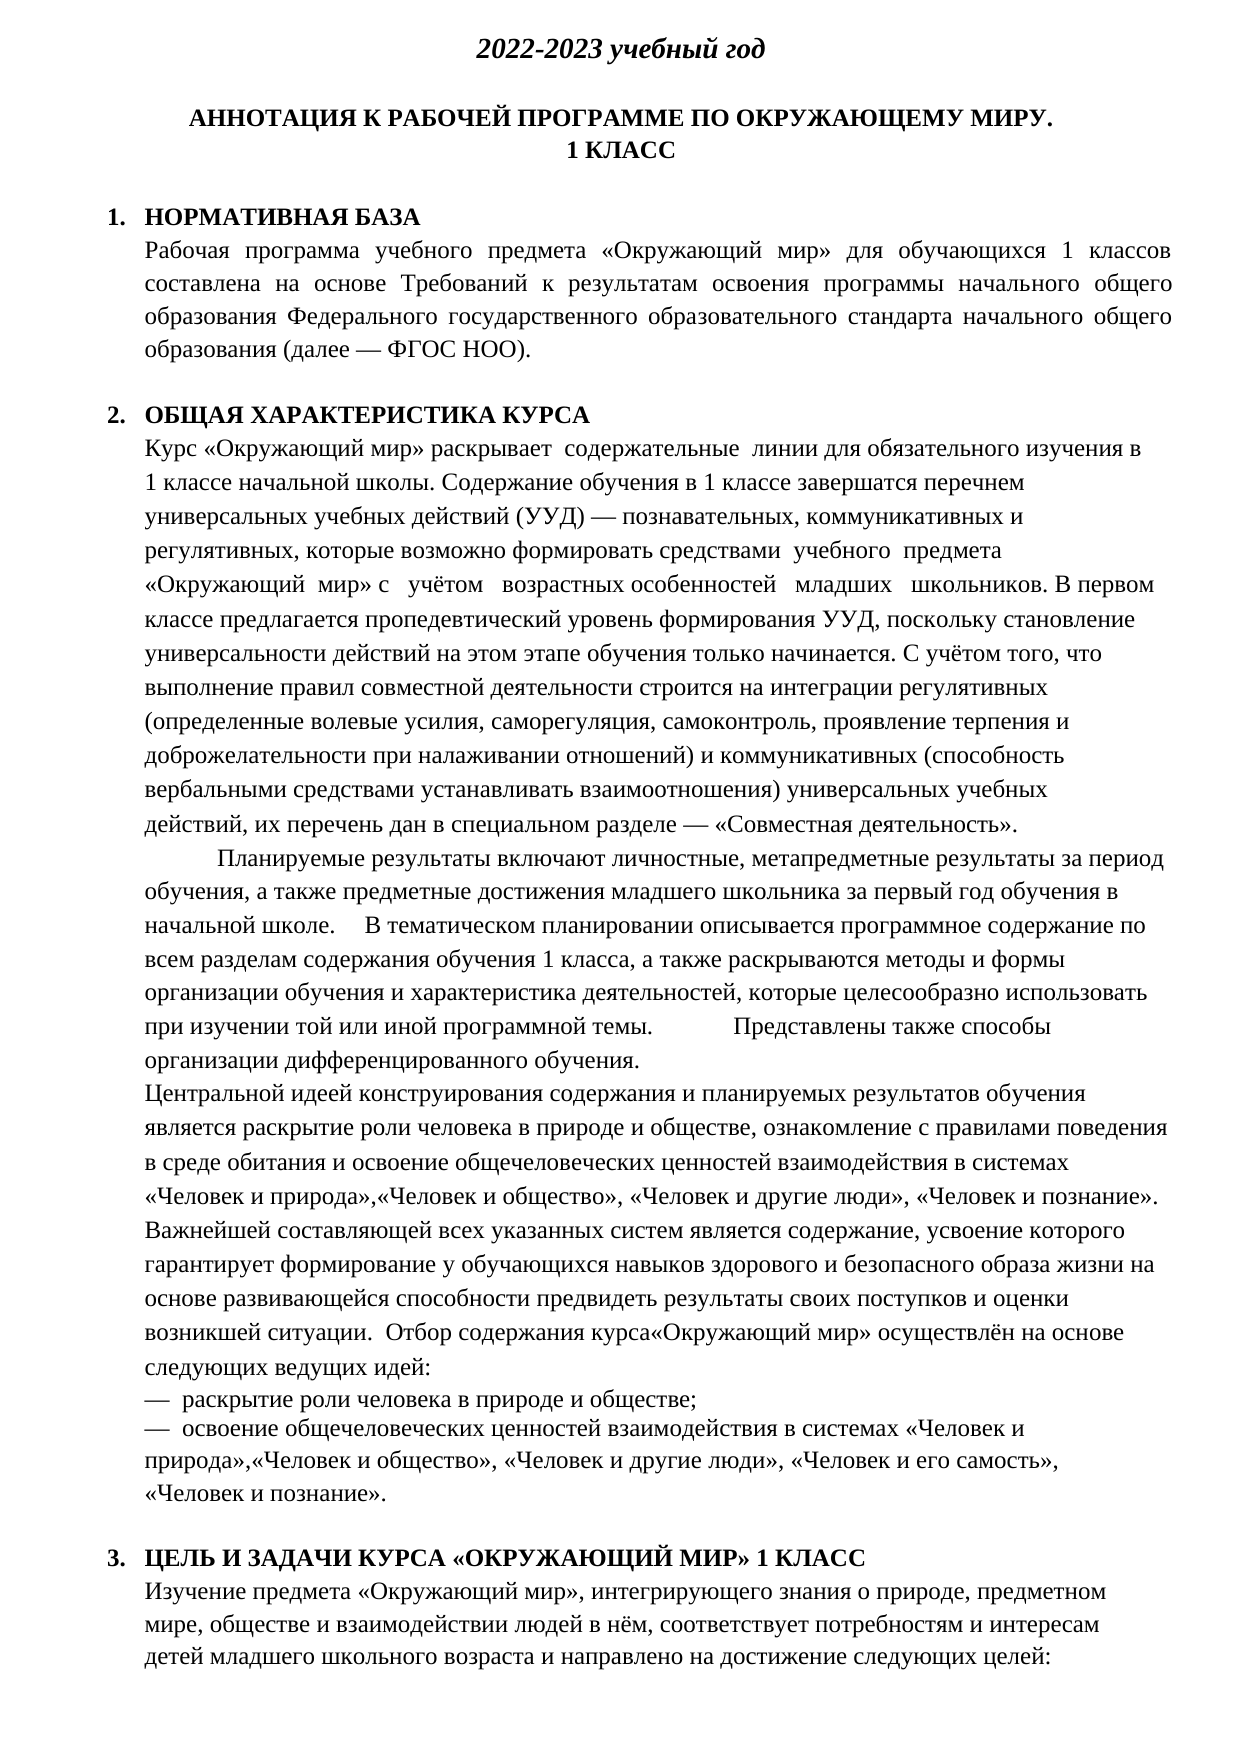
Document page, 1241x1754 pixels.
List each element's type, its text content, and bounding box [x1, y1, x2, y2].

list Изучение предмета «Окружающий мир», интегрирующего знания о природе, предметном мире, обществе и взаимодействии людей в нём, соответствует потребностям и интересам детей младшего школьного возраста и направлено на достижение следующих целей: [144, 1576, 1142, 1670]
list Центральной идеей конструирования содержания и планируемых результатов обучения является раскрытие роли человека в природе и обществе, ознакомление с правилами поведения в среде обитания и освоение общечеловеческих ценностей взаимодействия в системах «Человек и природа»,«Человек и общество», «Человек и другие люди», «Человек и познание». Важнейшей составляющей всех указанных систем является содержание, усвоение которого гарантирует формирование у обучающихся навыков здорового и безопасного образа жизни на основе развивающейся способности предвидеть результаты своих поступков и оценки возникшей ситуации. Отбор содержания курса«Окружающий мир» осуществлён на основе следующих ведущих идей: [144, 1078, 1172, 1380]
list Планируемые результаты включают личностные, метапредметные результаты за период обучения, а также предметные достижения младшего школьника за первый год обучения в начальной школе. В тематическом планировании описывается программное содержание по всем разделам содержания обучения 1 класса, а также раскрываются методы и формы организации обучения и характеристика деятельностей, которые целесообразно использовать при изучении той или иной программной темы. Представлены также способы организации дифференцированного обучения. [144, 843, 1172, 1073]
list — освоение общечеловеческих ценностей взаимодействия в системах «Человек и природа»,«Человек и общество», «Человек и другие люди», «Человек и его самость», «Человек и познание». [144, 1413, 1127, 1507]
list Рабочая программа учебного предмета «Окружающий мир» для обучающихся 1 классов составлена на основе Требований к результатам освоения программы началь​ного общего образования Федерального государственного обра​зовательного стандарта начального общего образования (да​лее — ФГОС НОО). [144, 235, 1172, 362]
text 1 КЛАСС [69, 136, 1172, 164]
list ОБЩАЯ ХАРАКТЕРИСТИКА КУРСА [107, 400, 1172, 428]
list НОРМАТИВНАЯ БАЗА [107, 202, 1172, 230]
list ЦЕЛЬ И ЗАДАЧИ КУРСА «ОКРУЖАЮЩИЙ МИР» 1 КЛАСС [107, 1543, 1172, 1572]
list — раскрытие роли человека в природе и обществе; [144, 1386, 1172, 1413]
text АННОТАЦИЯ К РАБОЧЕЙ ПРОГРАММЕ ПО ОКРУЖАЮЩЕМУ МИРУ. [69, 103, 1172, 131]
list Курс «Окружающий мир» раскрывает содержательные линии для обязательного изучения в 1 классе начальной школы. Содержание обучения в 1 классе завершатся перечнем универсальных учебных действий (УУД) — познавательных, коммуникативных и регулятивных, которые возможно формировать средствами учебного предмета «Окружающий мир» с учётом возрастных особенностей младших школьников. В первом классе предлагается пропедевтический уровень формирования УУД, поскольку становление универсальности действий на этом этапе обучения только начинается. С учётом того, что выполнение правил совместной деятельности строится на интеграции регулятивных (определенные волевые усилия, саморегуляция, самоконтроль, проявление терпения и доброжелательности при налаживании отношений) и коммуникативных (способность вербальными средствами устанавливать взаимоотношения) универсальных учебных действий, их перечень дан в специальном разделе — «Совместная деятельность». [144, 433, 1157, 837]
text 2022-2023 учебный год [69, 31, 1172, 64]
